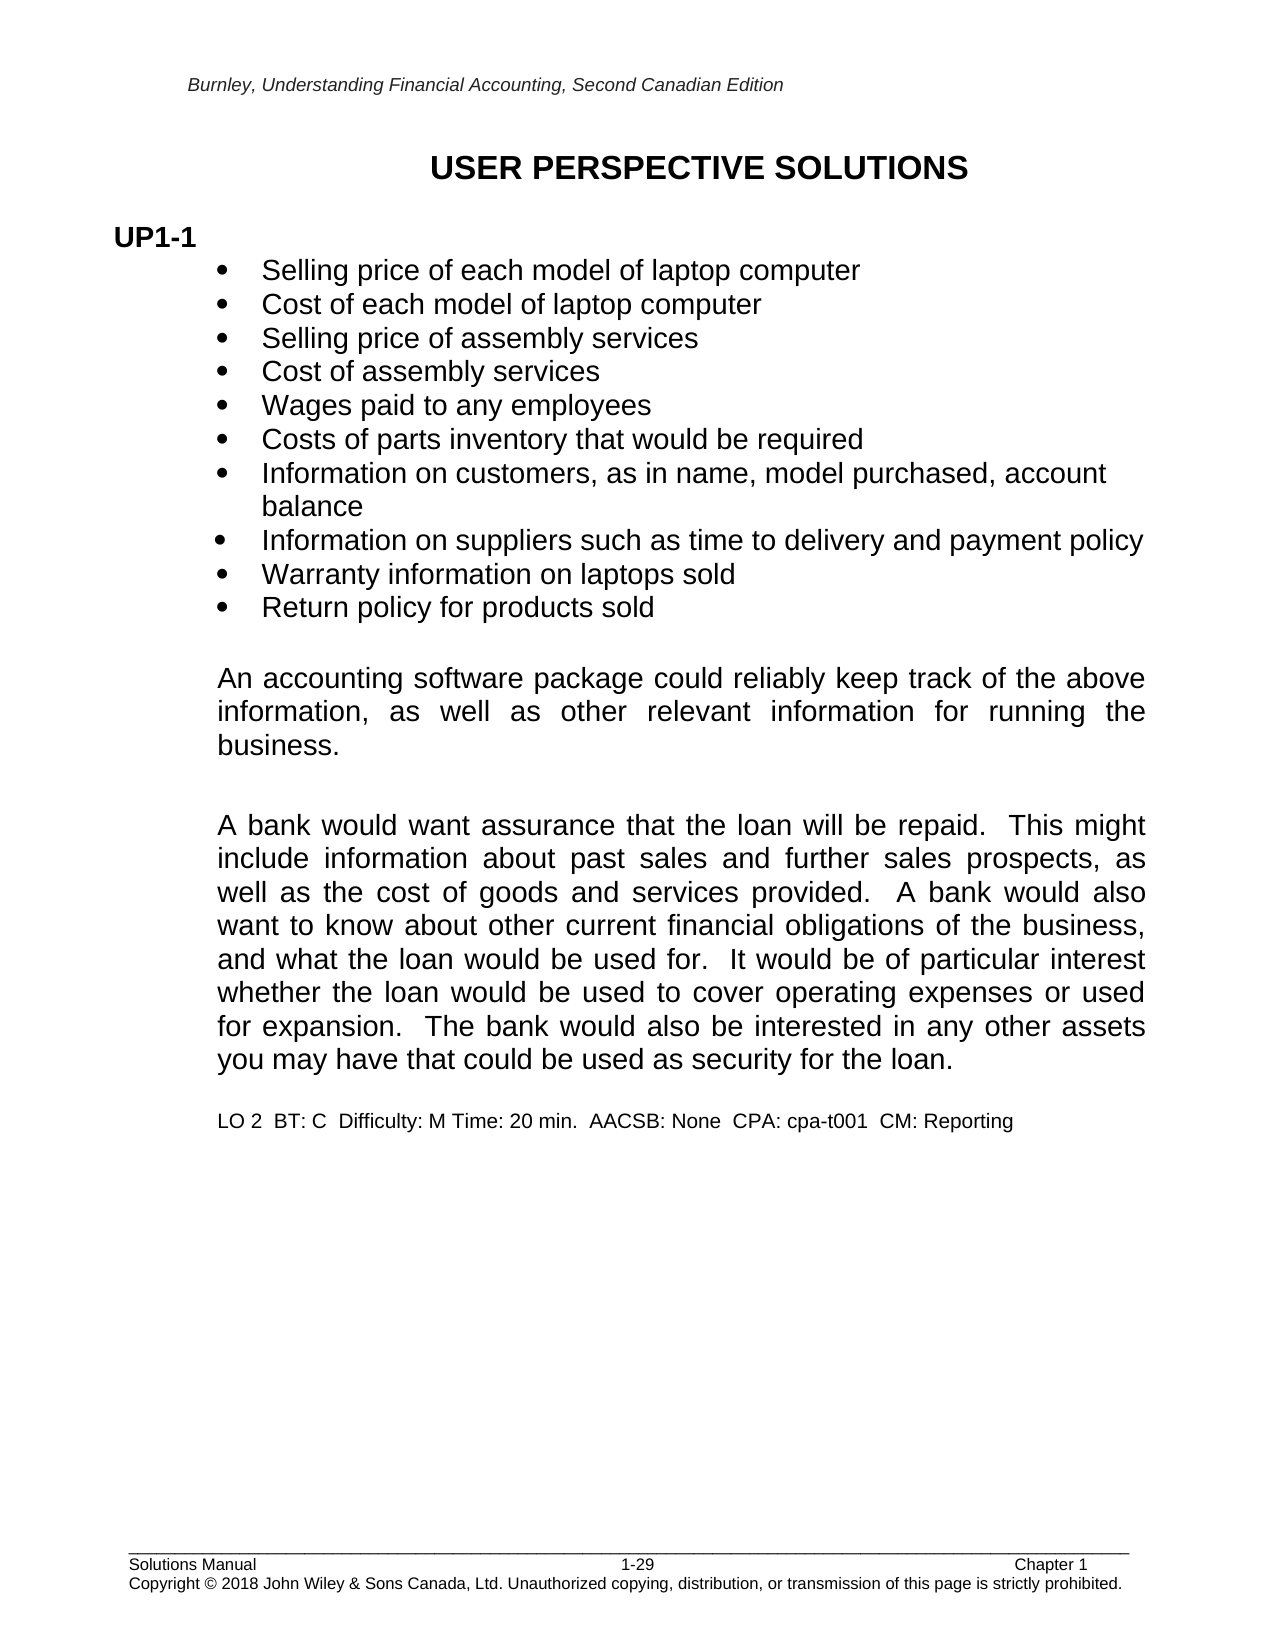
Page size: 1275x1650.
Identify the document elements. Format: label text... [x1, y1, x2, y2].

text An accounting software package could reliably keep track of the above information, as well as other relevant information for running the business. [217, 661, 1147, 761]
text A bank would want assurance that the loan will be repaid. This might include information about past sales and further sales prospects, as well as the cost of goods and services provided. A bank would also want to know about other current financial obligations of the business, and what the loan would be used for. It would be of particular interest whether the loan would be used to cover operating expenses or used for expansion. The bank would also be interested in any other assets you may have that could be used as security for the loan. [217, 807, 1147, 1076]
list Return policy for products sold [217, 591, 1122, 624]
text UP1-1 [114, 220, 1122, 253]
list Selling price of assembly services [217, 321, 1122, 354]
list Wages paid to any employees [217, 388, 1122, 422]
list Selling price of each model of laptop computer [217, 253, 1122, 287]
list Information on suppliers such as time to delivery and payment policy [215, 523, 1177, 557]
list Warranty information on laptops sold [217, 557, 1177, 591]
list Cost of assembly services [217, 354, 1122, 388]
text LO 2 BT: C Difficulty: M Time: 20 min. AACSB: None CPA: cpa-t001 CM: Reporting [217, 1109, 1182, 1133]
list Information on customers, as in name, model purchased, account balance [217, 456, 1177, 523]
list Costs of parts inventory that would be required [217, 422, 1122, 456]
list Cost of each model of laptop computer [217, 287, 1122, 321]
text USER PERSPECTIVE SOLUTIONS [217, 148, 1182, 186]
